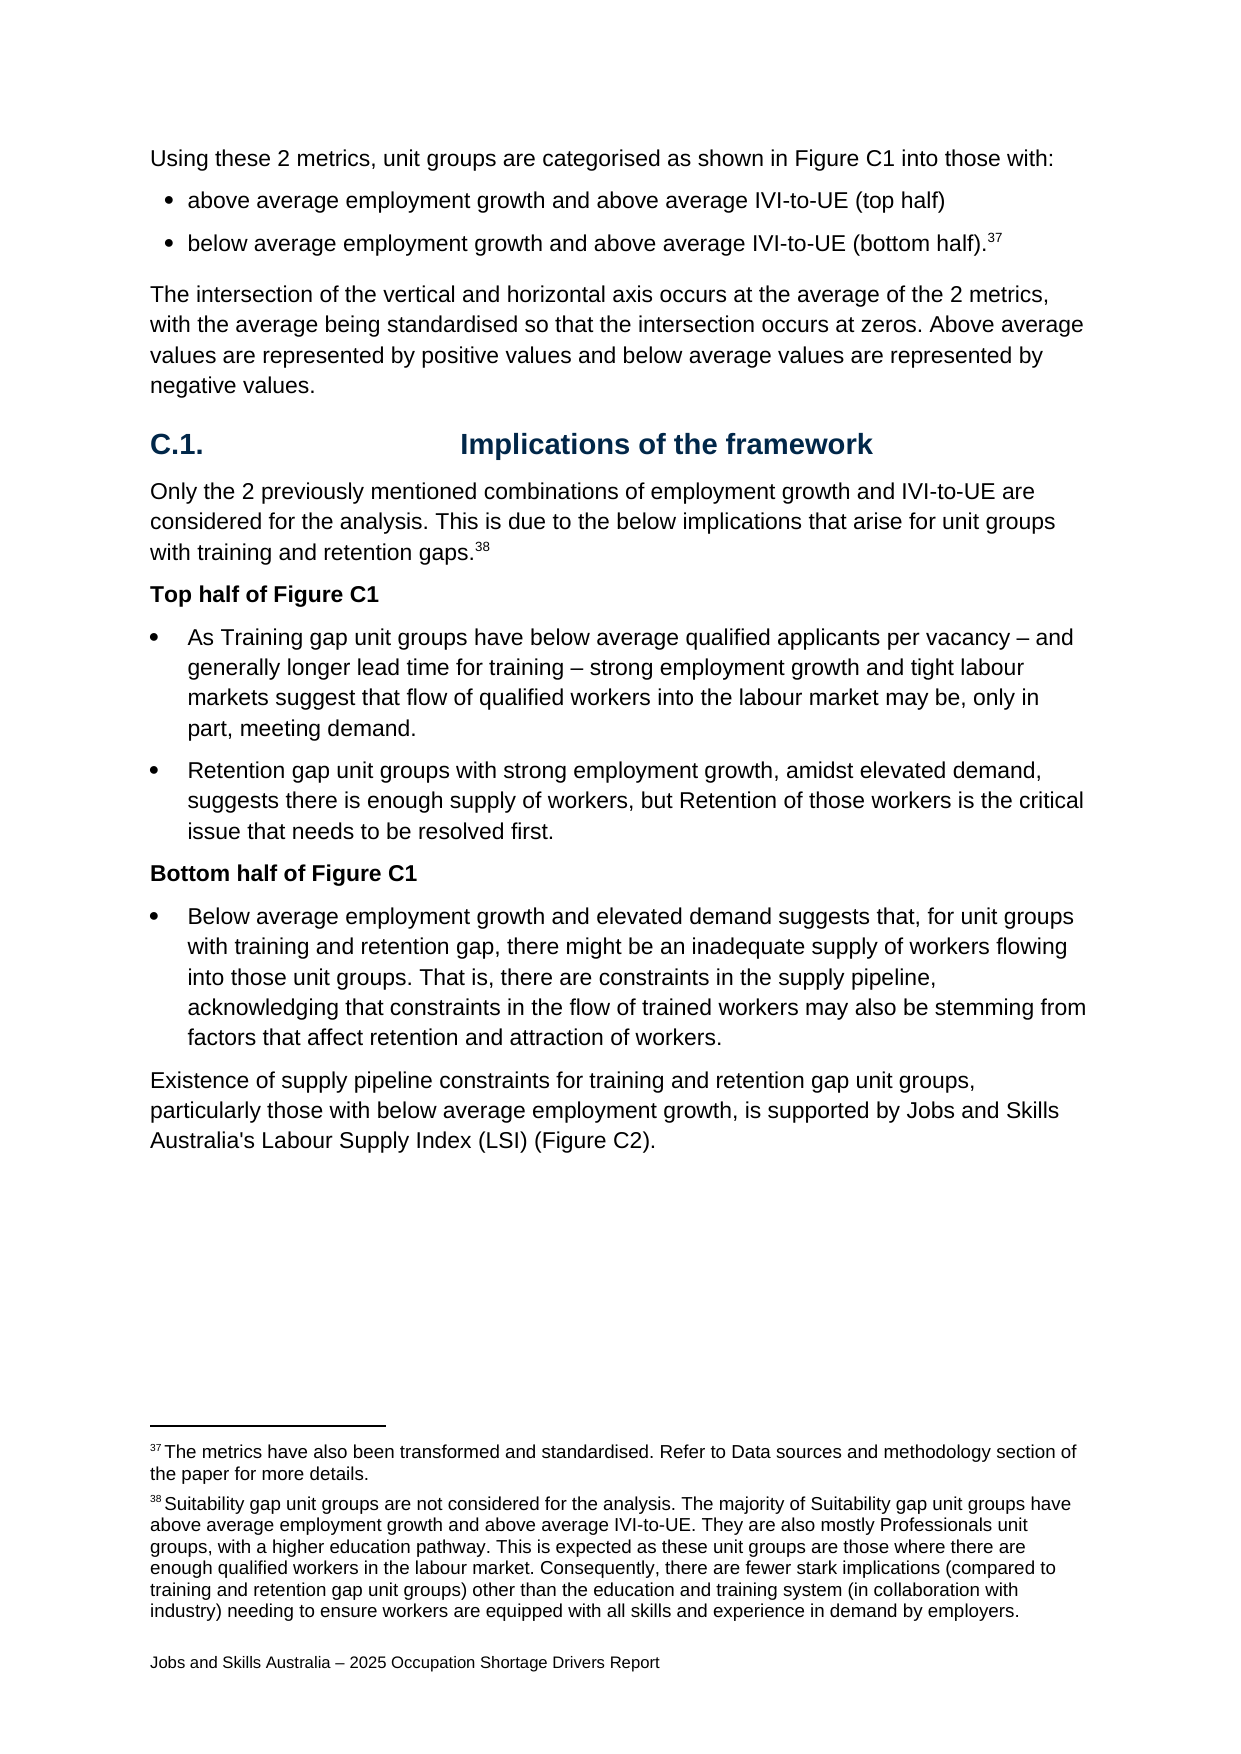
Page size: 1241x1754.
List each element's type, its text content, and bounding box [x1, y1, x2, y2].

subtitle Implications of the framework [150, 427, 1090, 461]
text Only the 2 previously mentioned combinations of employment growth and IVI-to-UE are considered for the analysis. This is due to the below implications that arise for unit groups with training and retention gaps. [150, 478, 1090, 565]
text Bottom half of Figure C1 [150, 860, 1090, 887]
text The intersection of the vertical and horizontal axis occurs at the average of the 2 metrics, with the average being standardised so that the intersection occurs at zeros. Above average values are represented by positive values and below average values are represented by negative values. [150, 281, 1090, 398]
list above average employment growth and above average IVI-to-UE (top half) [165, 187, 1090, 214]
list Below average employment growth and elevated demand suggests that, for unit groups with training and retention gap, there might be an inadequate supply of workers flowing into those unit groups. That is, there are constraints in the supply pipeline, acknowledging that constraints in the flow of trained workers may also be stemming from factors that affect retention and attraction of workers. [150, 903, 1090, 1050]
list As Training gap unit groups have below average qualified applicants per vacancy – and generally longer lead time for training – strong employment growth and tight labour markets suggest that flow of qualified workers into the labour market may be, only in part, meeting demand. [150, 624, 1090, 741]
text Top half of Figure C1 [150, 581, 1090, 608]
list Retention gap unit groups with strong employment growth, amidst elevated demand, suggests there is enough supply of workers, but Retention of those workers is the critical issue that needs to be resolved first. [150, 757, 1090, 844]
list below average employment growth and above average IVI-to-UE (bottom half). [165, 230, 1090, 257]
text Existence of supply pipeline constraints for training and retention gap unit groups, particularly those with below average employment growth, is supported by Jobs and Skills Australia's Labour Supply Index (LSI) (Figure C2). [150, 1067, 1090, 1153]
text Using these 2 metrics, unit groups are categorised as shown in Figure C1 into those with: [150, 145, 1090, 171]
